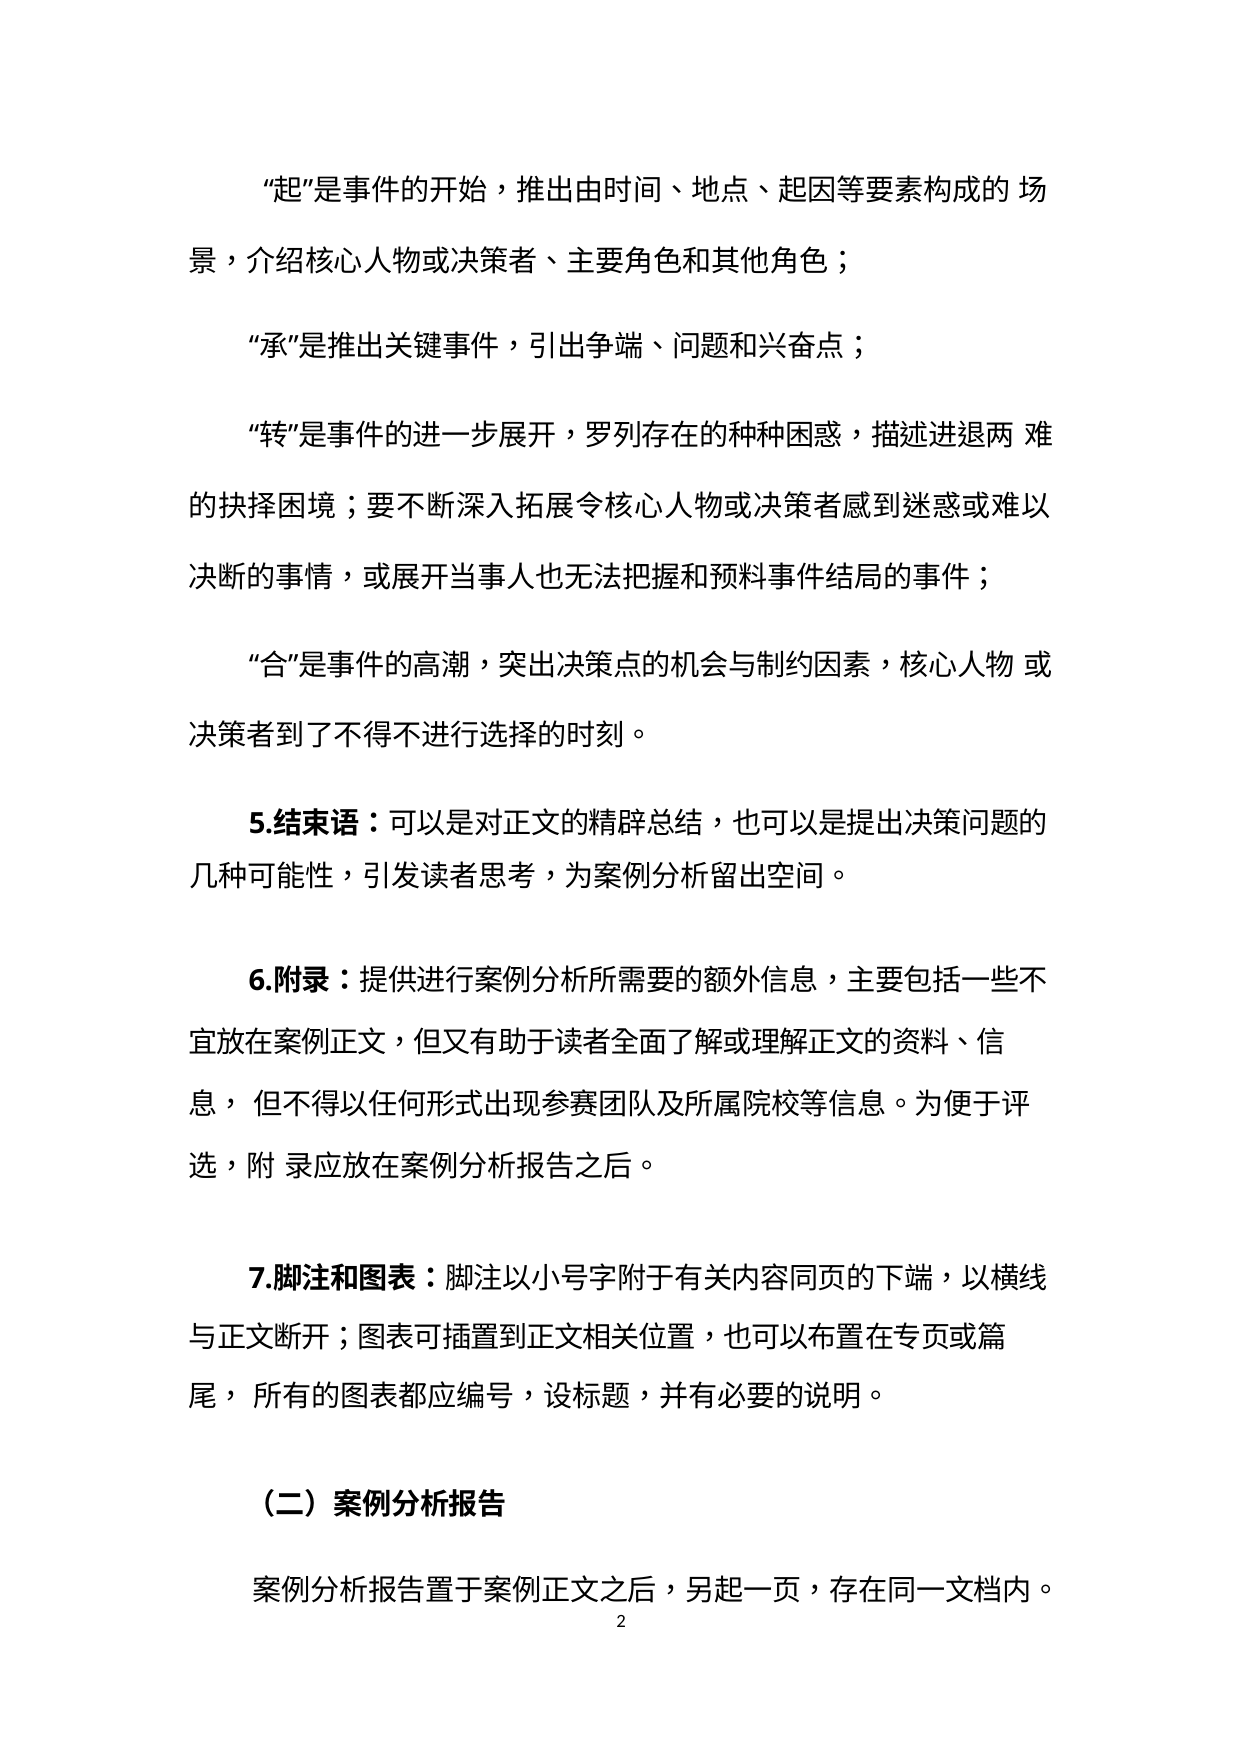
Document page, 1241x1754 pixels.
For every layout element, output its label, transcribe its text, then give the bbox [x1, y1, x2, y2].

text “合”是事件的高潮，突出决策点的机会与制约因素，核心人物 或决策者到了不得不进行选择的时刻。 [188, 644, 1053, 754]
text “承”是推出关键事件，引出争端、问题和兴奋点； [249, 328, 1061, 364]
text （二）案例分析报告 [246, 1486, 1061, 1522]
text 6.附录：提供进行案例分析所需要的额外信息，主要包括一些不 宜放在案例正文，但又有助于读者全面了解或理解正文的资料、信息， 但不得以任何形式出现参赛团队及所属院校等信息。为便于评选，附 录应放在案例分析报告之后。 [188, 959, 1061, 1185]
text “起”是事件的开始，推出由时间、地点、起因等要素构成的 场景，介绍核心人物或决策者、主要角色和其他角色； [188, 169, 1049, 280]
text 7.脚注和图表：脚注以小号字附于有关内容同页的下端，以横线 与正文断开；图表可插置到正文相关位置，也可以布置在专页或篇尾， 所有的图表都应编号，设标题，并有必要的说明。 [189, 1258, 1061, 1415]
text “转”是事件的进一步展开，罗列存在的种种困惑，描述进退两 难的抉择困境；要不断深入拓展令核心人物或决策者感到迷惑或难以 决断的事情，或展开当事人也无法把握和预料事件结局的事件； [188, 414, 1053, 596]
text 案例分析报告置于案例正文之后，另起一页，存在同一文档内。 [186, 1572, 1061, 1607]
text 5.结束语：可以是对正文的精辟总结，也可以是提出决策问题的 几种可能性，引发读者思考，为案例分析留出空间。 [189, 802, 1053, 895]
